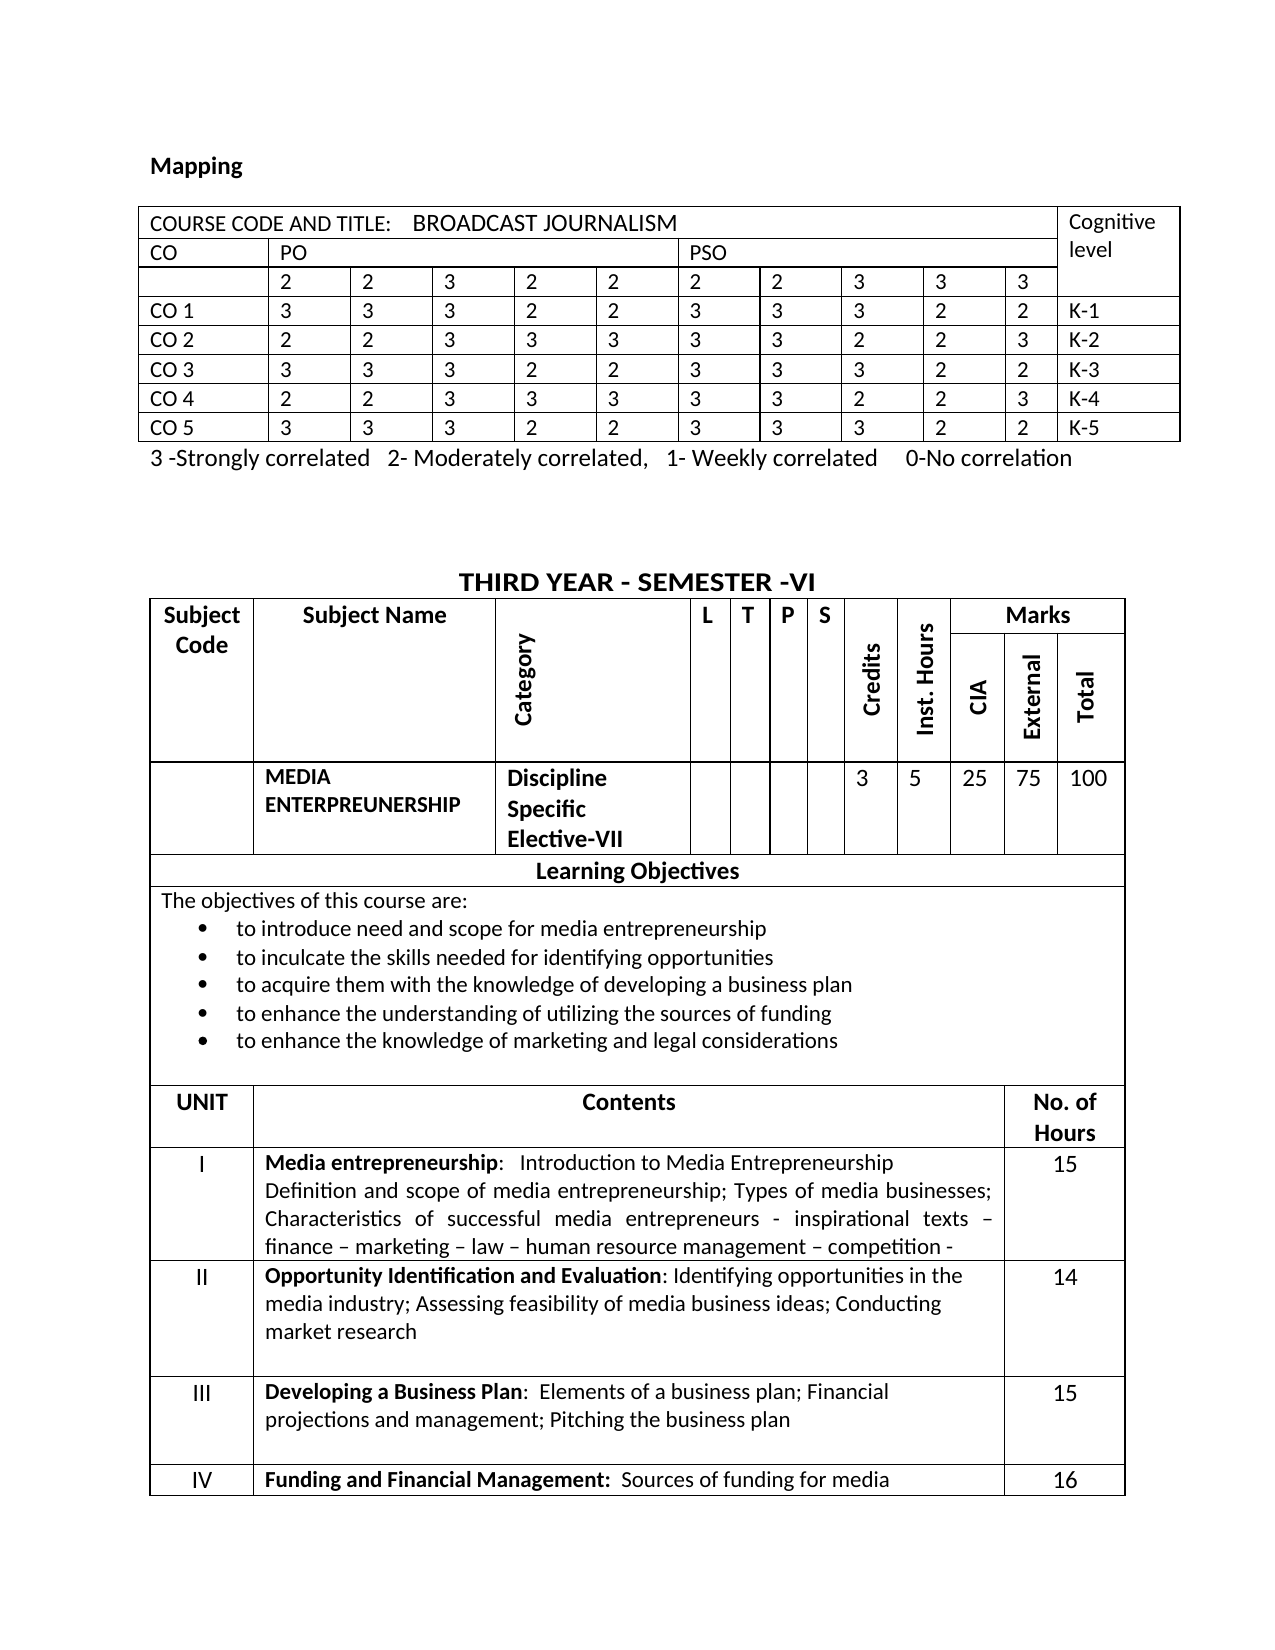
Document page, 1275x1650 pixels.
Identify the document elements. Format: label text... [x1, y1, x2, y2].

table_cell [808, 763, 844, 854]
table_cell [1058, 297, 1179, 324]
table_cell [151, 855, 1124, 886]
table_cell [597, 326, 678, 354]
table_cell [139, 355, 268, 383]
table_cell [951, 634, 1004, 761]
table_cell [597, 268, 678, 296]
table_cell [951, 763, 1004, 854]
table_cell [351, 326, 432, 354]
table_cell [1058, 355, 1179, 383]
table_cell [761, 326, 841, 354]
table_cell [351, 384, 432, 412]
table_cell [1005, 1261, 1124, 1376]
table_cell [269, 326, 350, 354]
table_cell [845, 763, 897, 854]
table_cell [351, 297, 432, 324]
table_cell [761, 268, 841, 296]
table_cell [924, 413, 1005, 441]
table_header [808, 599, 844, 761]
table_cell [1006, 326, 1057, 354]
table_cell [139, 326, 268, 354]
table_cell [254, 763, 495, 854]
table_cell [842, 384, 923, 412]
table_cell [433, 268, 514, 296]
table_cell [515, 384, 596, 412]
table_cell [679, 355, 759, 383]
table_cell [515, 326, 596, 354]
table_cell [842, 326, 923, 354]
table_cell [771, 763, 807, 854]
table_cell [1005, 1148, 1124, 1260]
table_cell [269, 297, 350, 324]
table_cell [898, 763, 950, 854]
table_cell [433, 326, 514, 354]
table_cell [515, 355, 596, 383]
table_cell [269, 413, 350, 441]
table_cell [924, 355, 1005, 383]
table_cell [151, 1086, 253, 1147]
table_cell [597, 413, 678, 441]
text Mapping [150, 150, 1125, 181]
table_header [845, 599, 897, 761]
text THIRD Year - SEMESTER -VI [150, 565, 1125, 598]
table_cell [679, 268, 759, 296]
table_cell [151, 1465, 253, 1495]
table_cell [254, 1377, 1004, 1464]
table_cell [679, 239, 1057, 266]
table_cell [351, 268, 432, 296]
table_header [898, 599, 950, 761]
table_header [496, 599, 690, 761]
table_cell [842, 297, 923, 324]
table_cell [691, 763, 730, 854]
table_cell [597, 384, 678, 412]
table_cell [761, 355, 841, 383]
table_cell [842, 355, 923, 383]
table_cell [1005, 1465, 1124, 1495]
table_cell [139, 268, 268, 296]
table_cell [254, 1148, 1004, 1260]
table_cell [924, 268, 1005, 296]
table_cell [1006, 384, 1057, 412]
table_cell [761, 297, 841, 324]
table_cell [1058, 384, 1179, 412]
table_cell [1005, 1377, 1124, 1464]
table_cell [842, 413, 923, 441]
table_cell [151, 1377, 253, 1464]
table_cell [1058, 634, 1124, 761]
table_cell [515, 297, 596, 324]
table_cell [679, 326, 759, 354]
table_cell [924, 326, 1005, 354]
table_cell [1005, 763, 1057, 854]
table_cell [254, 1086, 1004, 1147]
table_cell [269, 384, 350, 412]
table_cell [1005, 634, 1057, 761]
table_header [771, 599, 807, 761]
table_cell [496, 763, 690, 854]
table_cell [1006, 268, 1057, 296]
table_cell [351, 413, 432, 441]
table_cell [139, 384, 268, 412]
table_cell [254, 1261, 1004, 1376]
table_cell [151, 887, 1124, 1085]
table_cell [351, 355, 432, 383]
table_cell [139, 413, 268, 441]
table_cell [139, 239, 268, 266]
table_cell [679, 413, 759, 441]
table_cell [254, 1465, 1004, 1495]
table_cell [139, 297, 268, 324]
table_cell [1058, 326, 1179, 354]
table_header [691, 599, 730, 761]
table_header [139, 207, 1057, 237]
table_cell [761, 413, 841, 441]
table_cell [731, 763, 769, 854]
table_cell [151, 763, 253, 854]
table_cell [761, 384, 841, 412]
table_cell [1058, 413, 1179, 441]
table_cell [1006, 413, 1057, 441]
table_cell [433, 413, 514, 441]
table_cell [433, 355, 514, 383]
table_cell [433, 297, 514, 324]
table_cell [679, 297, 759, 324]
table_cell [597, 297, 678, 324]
text 3 -Strongly correlated 2- Moderately correlated, 1- Weekly correlated 0-No correlation [150, 442, 1074, 472]
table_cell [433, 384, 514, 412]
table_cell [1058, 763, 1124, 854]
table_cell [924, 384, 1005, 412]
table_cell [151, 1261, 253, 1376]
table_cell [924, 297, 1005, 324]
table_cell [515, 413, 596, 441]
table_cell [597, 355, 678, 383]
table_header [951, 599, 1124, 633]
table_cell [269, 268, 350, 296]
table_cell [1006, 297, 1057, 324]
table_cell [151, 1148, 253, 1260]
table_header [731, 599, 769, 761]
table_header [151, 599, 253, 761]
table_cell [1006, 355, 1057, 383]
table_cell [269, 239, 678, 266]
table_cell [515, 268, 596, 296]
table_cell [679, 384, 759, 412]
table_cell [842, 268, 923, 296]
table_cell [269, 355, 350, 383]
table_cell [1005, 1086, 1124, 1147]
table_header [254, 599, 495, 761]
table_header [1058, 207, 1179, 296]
